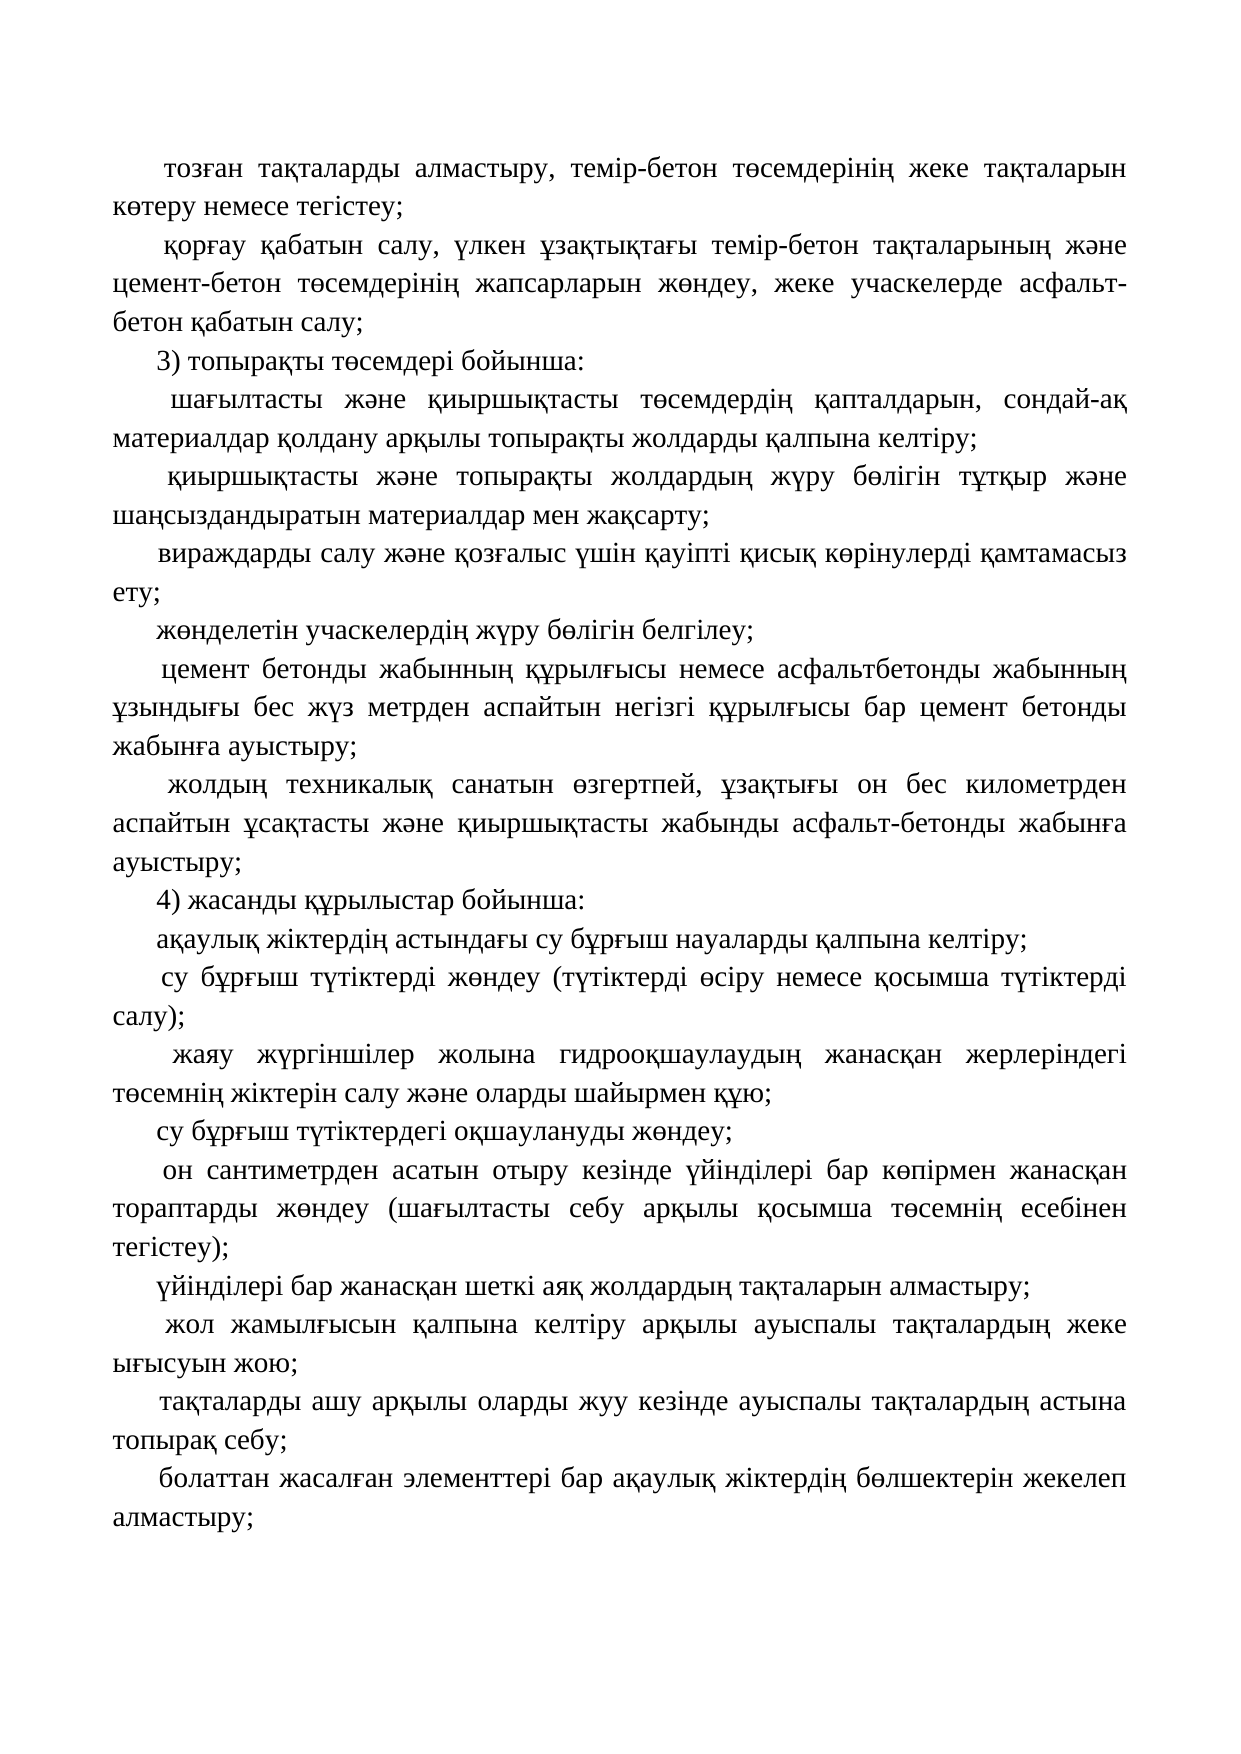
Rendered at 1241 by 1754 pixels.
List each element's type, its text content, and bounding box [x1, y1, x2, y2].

text тозған тақталарды алмастыру, темiр-бетон төсемдерiнiң жеке тақталарын көтеру немесе тегiстеу; [112, 150, 1128, 222]
text тақталарды ашу арқылы оларды жуу кезiнде ауыспалы тақталардың астына топырақ себу; [112, 1383, 1128, 1455]
text жаяу жүргiншiлер жолына гидрооқшаулаудың жанасқан жерлерiндегi төсемнiң жiктерiн салу және оларды шайырмен құю; [112, 1036, 1128, 1108]
text вираждарды салу және қозғалыс үшін қауіпті қисық көрінулерді қамтамасыз ету; [112, 535, 1128, 607]
text он сантиметрден асатын отыру кезiнде үйiндiлерi бар көпiрмен жанасқан тораптарды жөндеу (шағылтасты себу арқылы қосымша төсемнiң есебiнен тегiстеу); [112, 1152, 1128, 1263]
text ақаулық жiктердiң астындағы су бұрғыш науаларды қалпына келтiру; [112, 921, 1128, 954]
text қорғау қабатын салу, үлкен ұзақтықтағы темiр-бетон тақталарының және цемент-бетон төсемдерiнiң жапсарларын жөндеу, жеке учаскелерде асфальт-бетон қабатын салу; [112, 227, 1128, 338]
text қиыршықтасты және топырақты жолдардың жүру бөлiгiн тұтқыр және шаңсыздандыратын материалдар мен жақсарту; [112, 458, 1128, 530]
text жолдың техникалық санатын өзгертпей, ұзақтығы он бес километрден аспайтын ұсақтасты және қиыршықтасты жабынды асфальт-бетонды жабынға ауыстыру; [112, 767, 1128, 877]
text шағылтасты және қиыршықтасты төсемдердiң қапталдарын, сондай-ақ материалдар қолдану арқылы топырақты жолдарды қалпына келтiру; [112, 381, 1128, 453]
text жол жамылғысын қалпына келтiру арқылы ауыспалы тақталардың жеке ығысуын жою; [112, 1306, 1128, 1378]
text жөнделетiн учаскелердiң жүру бөлiгiн белгiлеу; [112, 612, 1128, 646]
text су бұрғыш түтiктердi жөндеу (түтiктердi өсiру немесе қосымша түтiктердi салу); [112, 959, 1128, 1031]
text су бұрғыш түтiктердегi оқшаулануды жөндеу; [112, 1113, 1128, 1147]
text үйiндiлерi бар жанасқан шеткi аяқ жолдардың тақталарын алмастыру; [112, 1268, 1128, 1301]
text 4) жасанды құрылыстар бойынша: [112, 882, 1128, 916]
text 3) топырақты төсемдерi бойынша: [112, 343, 1128, 376]
text болаттан жасалған элементтерi бар ақаулық жiктердiң бөлшектерiн жекелеп алмастыру; [112, 1460, 1128, 1532]
text цемент бетонды жабынның құрылғысы немесе асфальтбетонды жабынның ұзындығы бес жүз метрден аспайтын негізгі құрылғысы бар цемент бетонды жабынға ауыстыру; [112, 651, 1128, 762]
